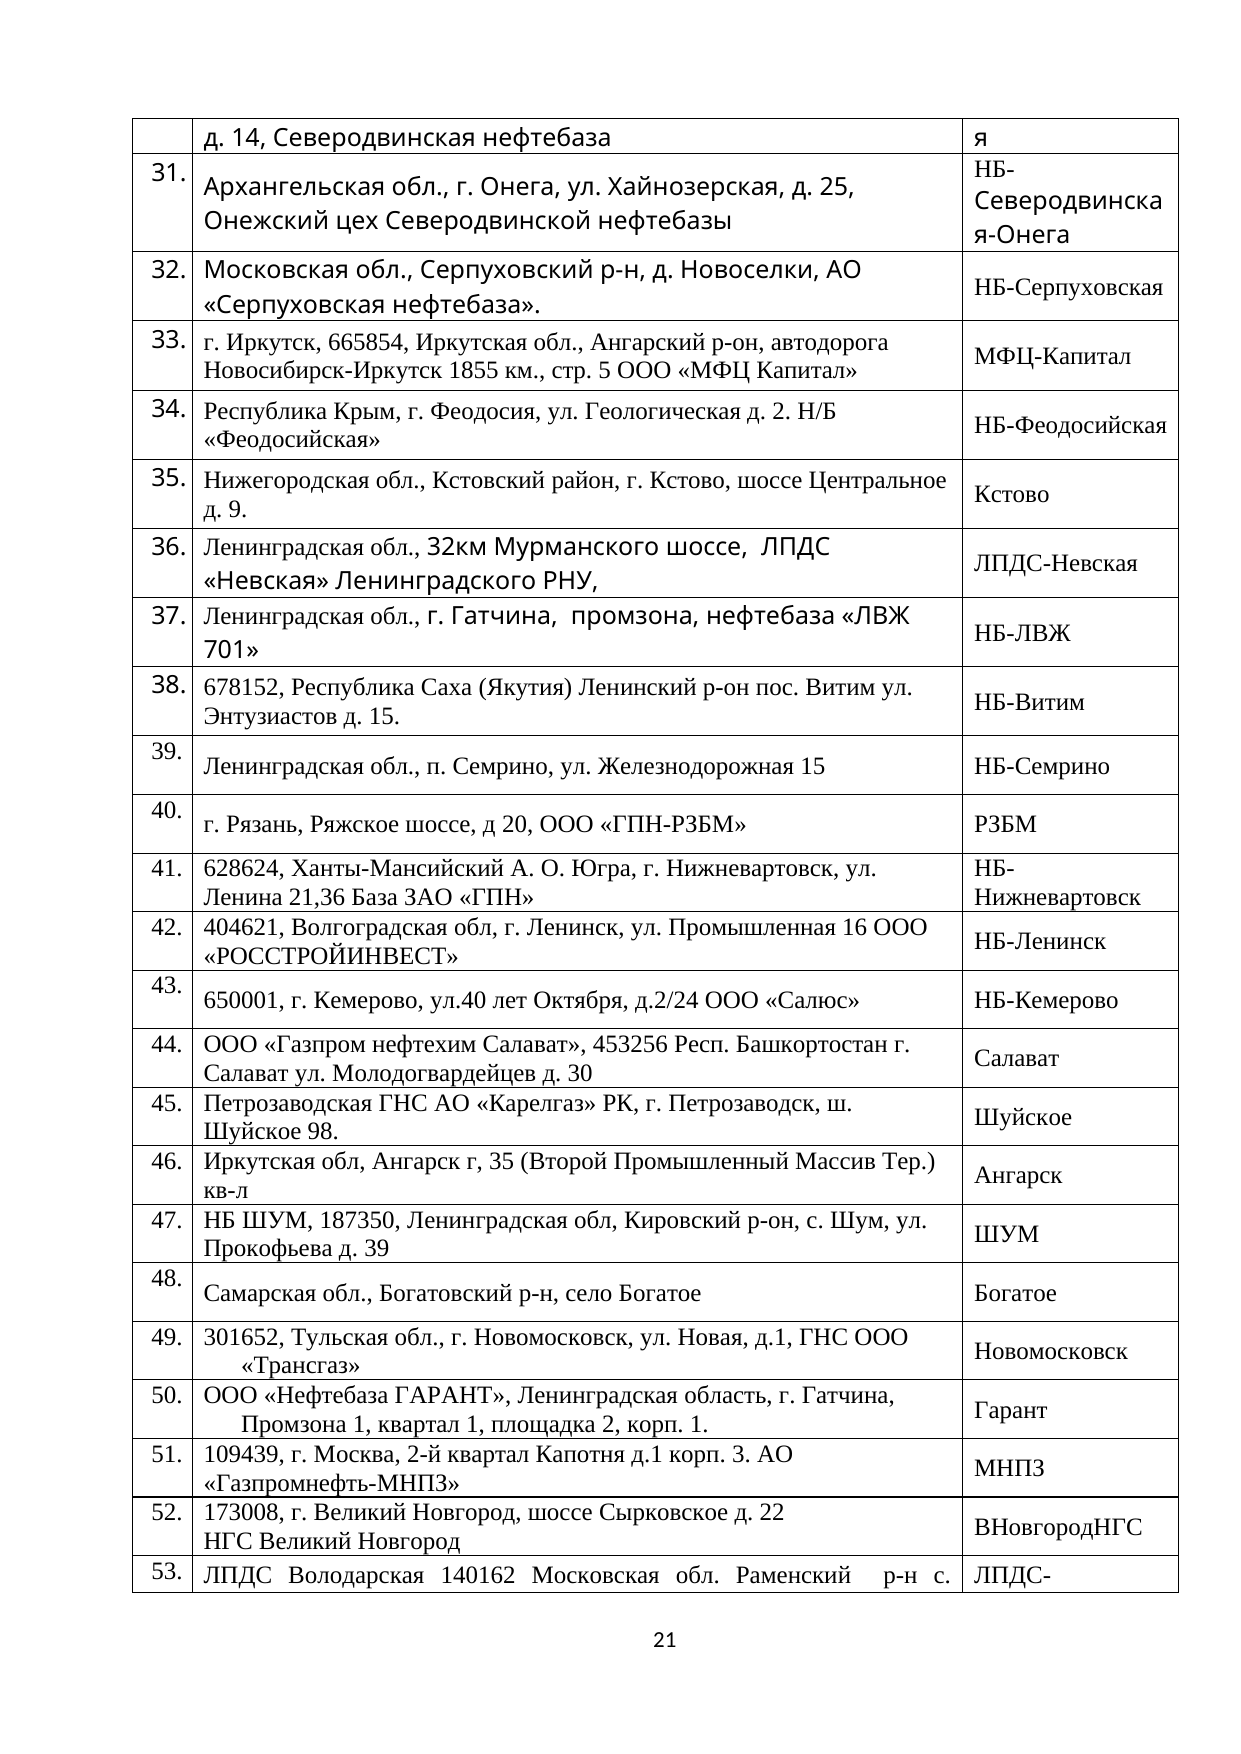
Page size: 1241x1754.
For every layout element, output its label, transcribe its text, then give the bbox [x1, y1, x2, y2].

table_cell [133, 971, 192, 1028]
table_cell [133, 391, 192, 459]
table_cell Кстово [963, 460, 1178, 528]
table_cell [133, 1029, 192, 1087]
table_cell Республика Крым, г. Феодосия, ул. Геологическая д. 2. Н/Б «Феодосийская» [193, 391, 962, 459]
table_cell 678152, Республика Саха (Якутия) Ленинский р-он пос. Витим ул. Энтузиастов д. 15. [193, 667, 962, 735]
table_cell Ленинградская обл., п. Семрино, ул. Железнодорожная 15 [193, 736, 962, 794]
table_cell [133, 795, 192, 852]
table_cell Архангельская обл., г. Онега, ул. Хайнозерская, д. 25, Онежский цех Северодвинской нефтебазы [193, 154, 962, 251]
table_cell НБ-Нижневартовск [963, 854, 1178, 911]
table_cell 173008, г. Великий Новгород, шоссе Сырковское д. 22 НГС Великий Новгород [193, 1498, 962, 1555]
table_cell 109439, г. Москва, 2-й квартал Капотня д.1 корп. 3. АО «Газпромнефть-МНПЗ» [193, 1439, 962, 1496]
table_cell Ленинградская обл., 32км Мурманского шоссе, ЛПДС «Невская» Ленинградского РНУ, [193, 529, 962, 597]
table_cell Богатое [963, 1263, 1178, 1321]
table_cell НБ-Феодосийская [963, 391, 1178, 459]
table_cell г. Иркутск, 665854, Иркутская обл., Ангарский р-он, автодорога Новосибирск-Иркутск 1855 км., стр. 5 ООО «МФЦ Капитал» [193, 321, 962, 389]
table_cell НБ-ЛВЖ [963, 598, 1178, 666]
table_cell Новомосковск [963, 1322, 1178, 1379]
table_cell ВНовгородНГС [963, 1498, 1178, 1555]
table_cell МФЦ-Капитал [963, 321, 1178, 389]
table_cell Ангарск [963, 1146, 1178, 1204]
table_cell ЛПДС-Невская [963, 529, 1178, 597]
table_cell НБ ШУМ, 187350, Ленинградская обл, Кировский р-он, с. Шум, ул. Прокофьева д. 39 [193, 1205, 962, 1262]
table_cell 404621, Волгоградская обл, г. Ленинск, ул. Промышленная 16 ООО «РОССТРОЙИНВЕСТ» [193, 912, 962, 969]
table_cell [133, 252, 192, 320]
table_cell [133, 1439, 192, 1496]
table_cell [133, 1088, 192, 1145]
table_cell [133, 529, 192, 597]
table_cell [133, 154, 192, 251]
table_cell ООО «Нефтебаза ГАРАНТ», Ленинградская область, г. Гатчина, Промзона 1, квартал 1, площадка 2, корп. 1. [193, 1380, 962, 1438]
table_cell [133, 1556, 192, 1592]
table_cell НБ-Витим [963, 667, 1178, 735]
table_cell ЛПДС-Володарская [963, 1556, 1178, 1592]
table_cell Самарская обл., Богатовский р-н, село Богатое [193, 1263, 962, 1321]
table_cell НБ-Серпуховская [963, 252, 1178, 320]
table_cell [133, 1380, 192, 1438]
table_cell г. Рязань, Ряжское шоссе, д 20, ООО «ГПН-РЗБМ» [193, 795, 962, 852]
table_cell [133, 1263, 192, 1321]
table_cell Петрозаводская ГНС АО «Карелгаз» РК, г. Петрозаводск, ш. Шуйское 98. [193, 1088, 962, 1145]
table_cell МНПЗ [963, 1439, 1178, 1496]
table_cell РЗБМ [963, 795, 1178, 852]
table_cell НБ-Северодвинская [963, 119, 1178, 153]
table_cell Гарант [963, 1380, 1178, 1438]
table_cell [133, 119, 192, 153]
table_cell [133, 854, 192, 911]
table_cell 628624, Ханты-Мансийский А. О. Югра, г. Нижневартовск, ул. Ленина 21,36 База ЗАО «ГПН» [193, 854, 962, 911]
table_cell [133, 1322, 192, 1379]
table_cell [193, 119, 962, 153]
table_cell Нижегородская обл., Кстовский район, г. Кстово, шоссе Центральное д. 9. [193, 460, 962, 528]
table_cell [133, 1205, 192, 1262]
table_cell Шуйское [963, 1088, 1178, 1145]
table_cell 301652, Тульская обл., г. Новомосковск, ул. Новая, д.1, ГНС ООО «Трансгаз» [193, 1322, 962, 1379]
table_cell НБ-Северодвинская-Онега [963, 154, 1178, 251]
table_cell Ленинградская обл., г. Гатчина, промзона, нефтебаза «ЛВЖ 701» [193, 598, 962, 666]
table_cell [133, 1498, 192, 1555]
table_cell 650001, г. Кемерово, ул.40 лет Октября, д.2/24 ООО «Салюс» [193, 971, 962, 1028]
table_cell ШУМ [963, 1205, 1178, 1262]
table_cell [133, 1146, 192, 1204]
table_cell [133, 736, 192, 794]
table_cell НБ-Семрино [963, 736, 1178, 794]
table_cell [133, 321, 192, 389]
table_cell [193, 1556, 962, 1592]
table_cell Иркутская обл, Ангарск г, 35 (Второй Промышленный Массив Тер.) кв-л [193, 1146, 962, 1204]
table_cell ООО «Газпром нефтехим Салават», 453256 Респ. Башкортостан г. Салават ул. Молодогвардейцев д. 30 [193, 1029, 962, 1087]
table_cell [133, 912, 192, 969]
table_cell Московская обл., Серпуховский р-н, д. Новоселки, АО «Серпуховская нефтебаза». [193, 252, 962, 320]
table_cell [133, 667, 192, 735]
table_cell НБ-Ленинск [963, 912, 1178, 969]
table_cell НБ-Кемерово [963, 971, 1178, 1028]
table_cell [133, 460, 192, 528]
table_cell Салават [963, 1029, 1178, 1087]
table_cell [133, 598, 192, 666]
